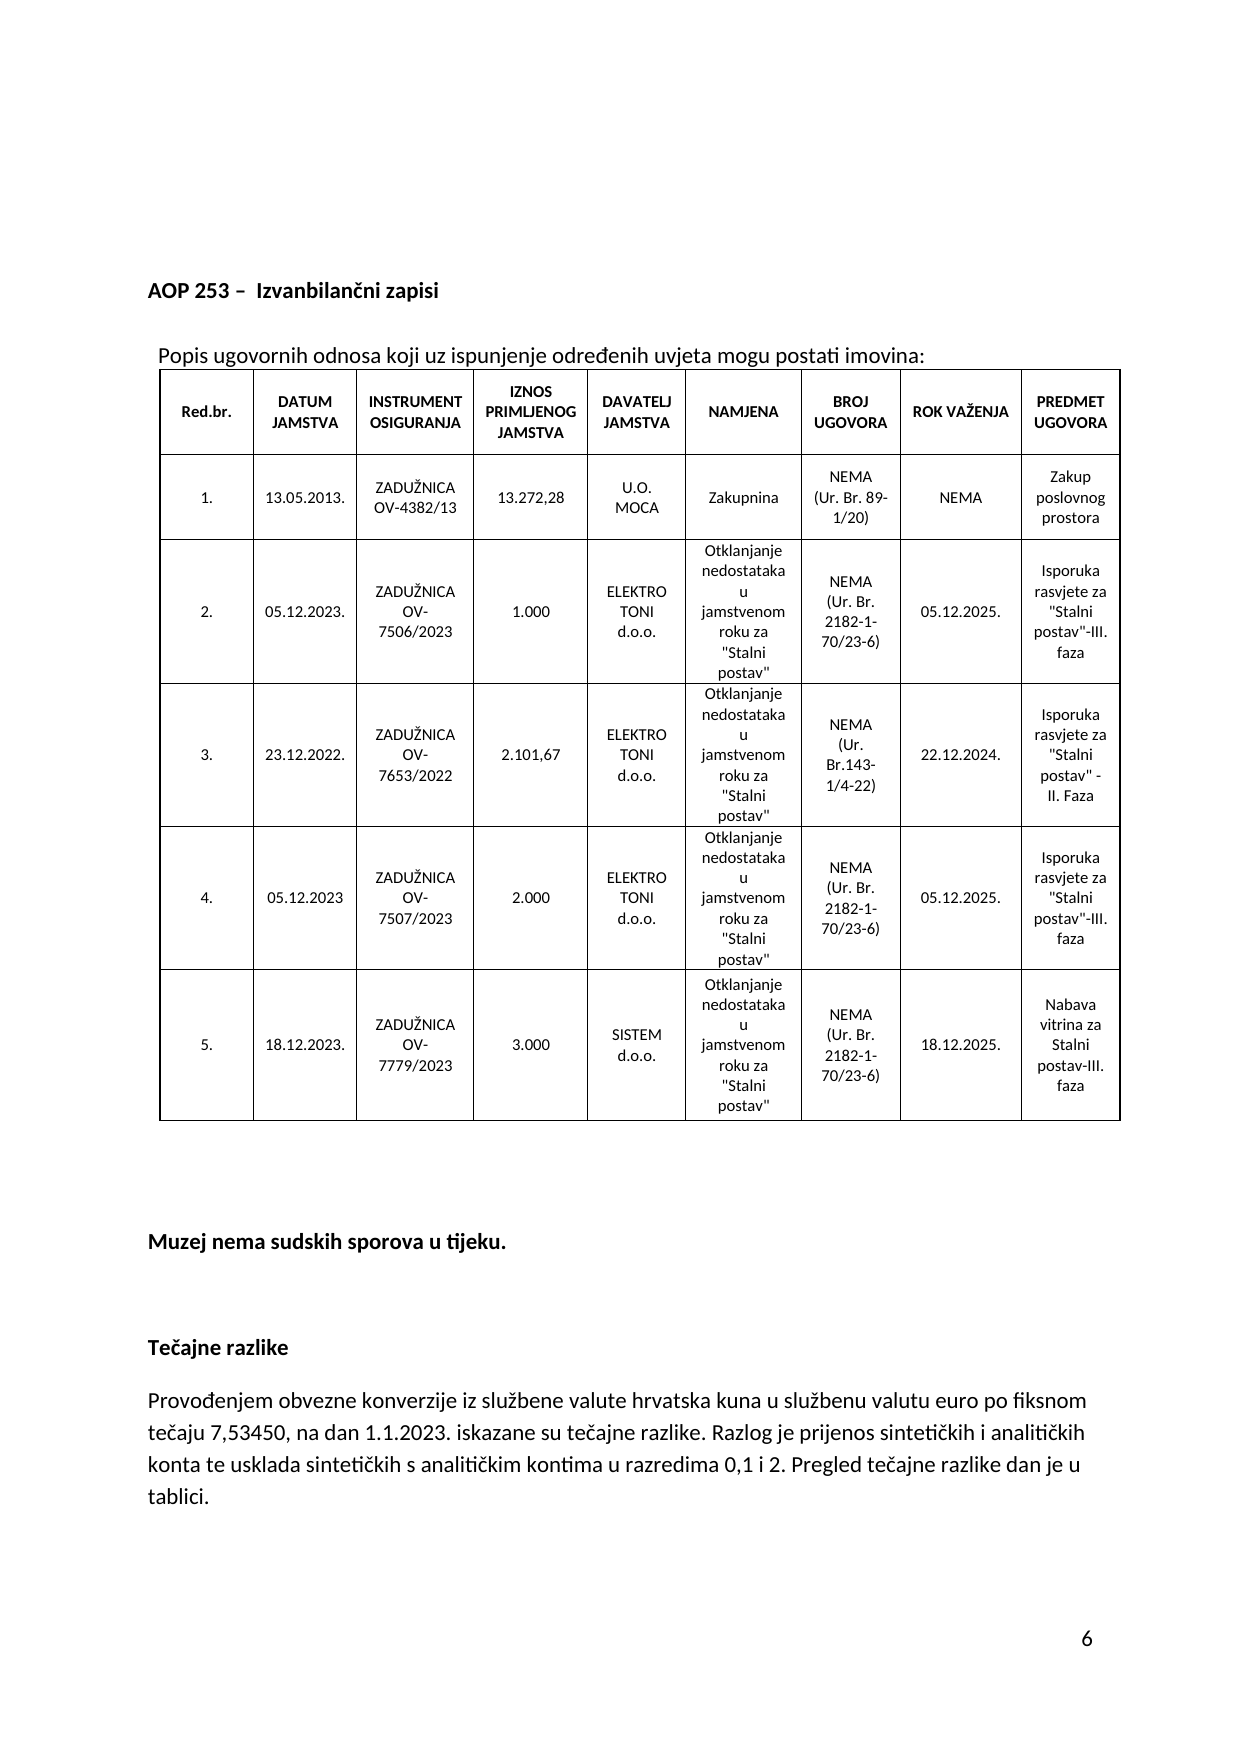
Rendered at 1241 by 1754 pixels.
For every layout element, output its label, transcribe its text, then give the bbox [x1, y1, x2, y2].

table_cell SISTEM d.o.o. [588, 970, 685, 1120]
list AOP 253 – Izvanbilančni zapisi [148, 276, 1093, 304]
table_cell 1. [161, 455, 253, 539]
table_cell 13.272,28 [474, 455, 587, 539]
table_cell 05.12.2025. [901, 827, 1021, 969]
table_cell Otklanjanje nedostataka u jamstvenom roku za "Stalni postav" [686, 540, 801, 683]
table_header NAMJENA [686, 370, 801, 454]
table_cell 23.12.2022. [254, 684, 356, 826]
table_cell 05.12.2023 [254, 827, 356, 969]
table_cell ZADUŽNICA OV-7506/2023 [357, 540, 473, 683]
table_cell 22.12.2024. [901, 684, 1021, 826]
table_header INSTRUMENT OSIGURANJA [357, 370, 473, 454]
table_cell ZADUŽNICA OV-4382/13 [357, 455, 473, 539]
table_cell Otklanjanje nedostataka u jamstvenom roku za "Stalni postav" [686, 970, 801, 1120]
table_cell NEMA (Ur. Br.143-1/4-22) [802, 684, 900, 826]
table_cell Otklanjanje nedostataka u jamstvenom roku za "Stalni postav" [686, 684, 801, 826]
table_cell Nabava vitrina za Stalni postav-III. faza [1022, 970, 1119, 1120]
table_header ROK VAŽENJA [901, 370, 1021, 454]
table_cell ZADUŽNICA OV-7779/2023 [357, 970, 473, 1120]
table_cell 05.12.2025. [901, 540, 1021, 683]
table_cell NEMA (Ur. Br. 2182-1-70/23-6) [802, 540, 900, 683]
table_cell ELEKTRO TONI d.o.o. [588, 827, 685, 969]
table_header Red.br. [161, 370, 253, 454]
table_header DATUM JAMSTVA [254, 370, 356, 454]
table_cell ZADUŽNICA OV-7653/2022 [357, 684, 473, 826]
table_cell NEMA [901, 455, 1021, 539]
table_cell 5. [161, 970, 253, 1120]
table_cell 1.000 [474, 540, 587, 683]
table_cell 2.101,67 [474, 684, 587, 826]
table_header PREDMET UGOVORA [1022, 370, 1119, 454]
table_cell Zakupnina [686, 455, 801, 539]
table_header DAVATELJ JAMSTVA [588, 370, 685, 454]
table_cell 4. [161, 827, 253, 969]
text Tečajne razlike [148, 1333, 1093, 1361]
table_cell 18.12.2025. [901, 970, 1021, 1120]
text Provođenjem obvezne konverzije iz službene valute hrvatska kuna u službenu valutu euro po fiksnom tečaju 7,53450, na dan 1.1.2023. iskazane su tečajne razlike. Razlog je prijenos sintetičkih i analitičkih konta te usklada sintetičkih s analitičkim kontima u razredima 0,1 i 2. Pregled tečajne razlike dan je u tablici. [148, 1386, 1093, 1510]
table_cell ELEKTRO TONI d.o.o. [588, 684, 685, 826]
table_cell Isporuka rasvjete za "Stalni postav" - II. Faza [1022, 684, 1119, 826]
table_cell 05.12.2023. [254, 540, 356, 683]
table_cell NEMA (Ur. Br. 2182-1-70/23-6) [802, 827, 900, 969]
list Popis ugovornih odnosa koji uz ispunjenje određenih uvjeta mogu postati imovina: [148, 341, 1093, 369]
table_cell 3. [161, 684, 253, 826]
table_header IZNOS PRIMLJENOG JAMSTVA [474, 370, 587, 454]
table_cell Isporuka rasvjete za "Stalni postav"-III. faza [1022, 540, 1119, 683]
table_cell 13.05.2013. [254, 455, 356, 539]
table_cell Otklanjanje nedostataka u jamstvenom roku za "Stalni postav" [686, 827, 801, 969]
table_cell NEMA (Ur. Br. 2182-1-70/23-6) [802, 970, 900, 1120]
table_cell U.O. MOCA [588, 455, 685, 539]
table_cell ELEKTRO TONI d.o.o. [588, 540, 685, 683]
table_cell Zakup poslovnog prostora [1022, 455, 1119, 539]
table_cell 2.000 [474, 827, 587, 969]
table_cell ZADUŽNICA OV-7507/2023 [357, 827, 473, 969]
table_header BROJ UGOVORA [802, 370, 900, 454]
table_cell 18.12.2023. [254, 970, 356, 1120]
text Muzej nema sudskih sporova u tijeku. [148, 1227, 1093, 1255]
table_cell NEMA (Ur. Br. 89-1/20) [802, 455, 900, 539]
table_cell Isporuka rasvjete za "Stalni postav"-III. faza [1022, 827, 1119, 969]
table_cell 3.000 [474, 970, 587, 1120]
table_cell 2. [161, 540, 253, 683]
